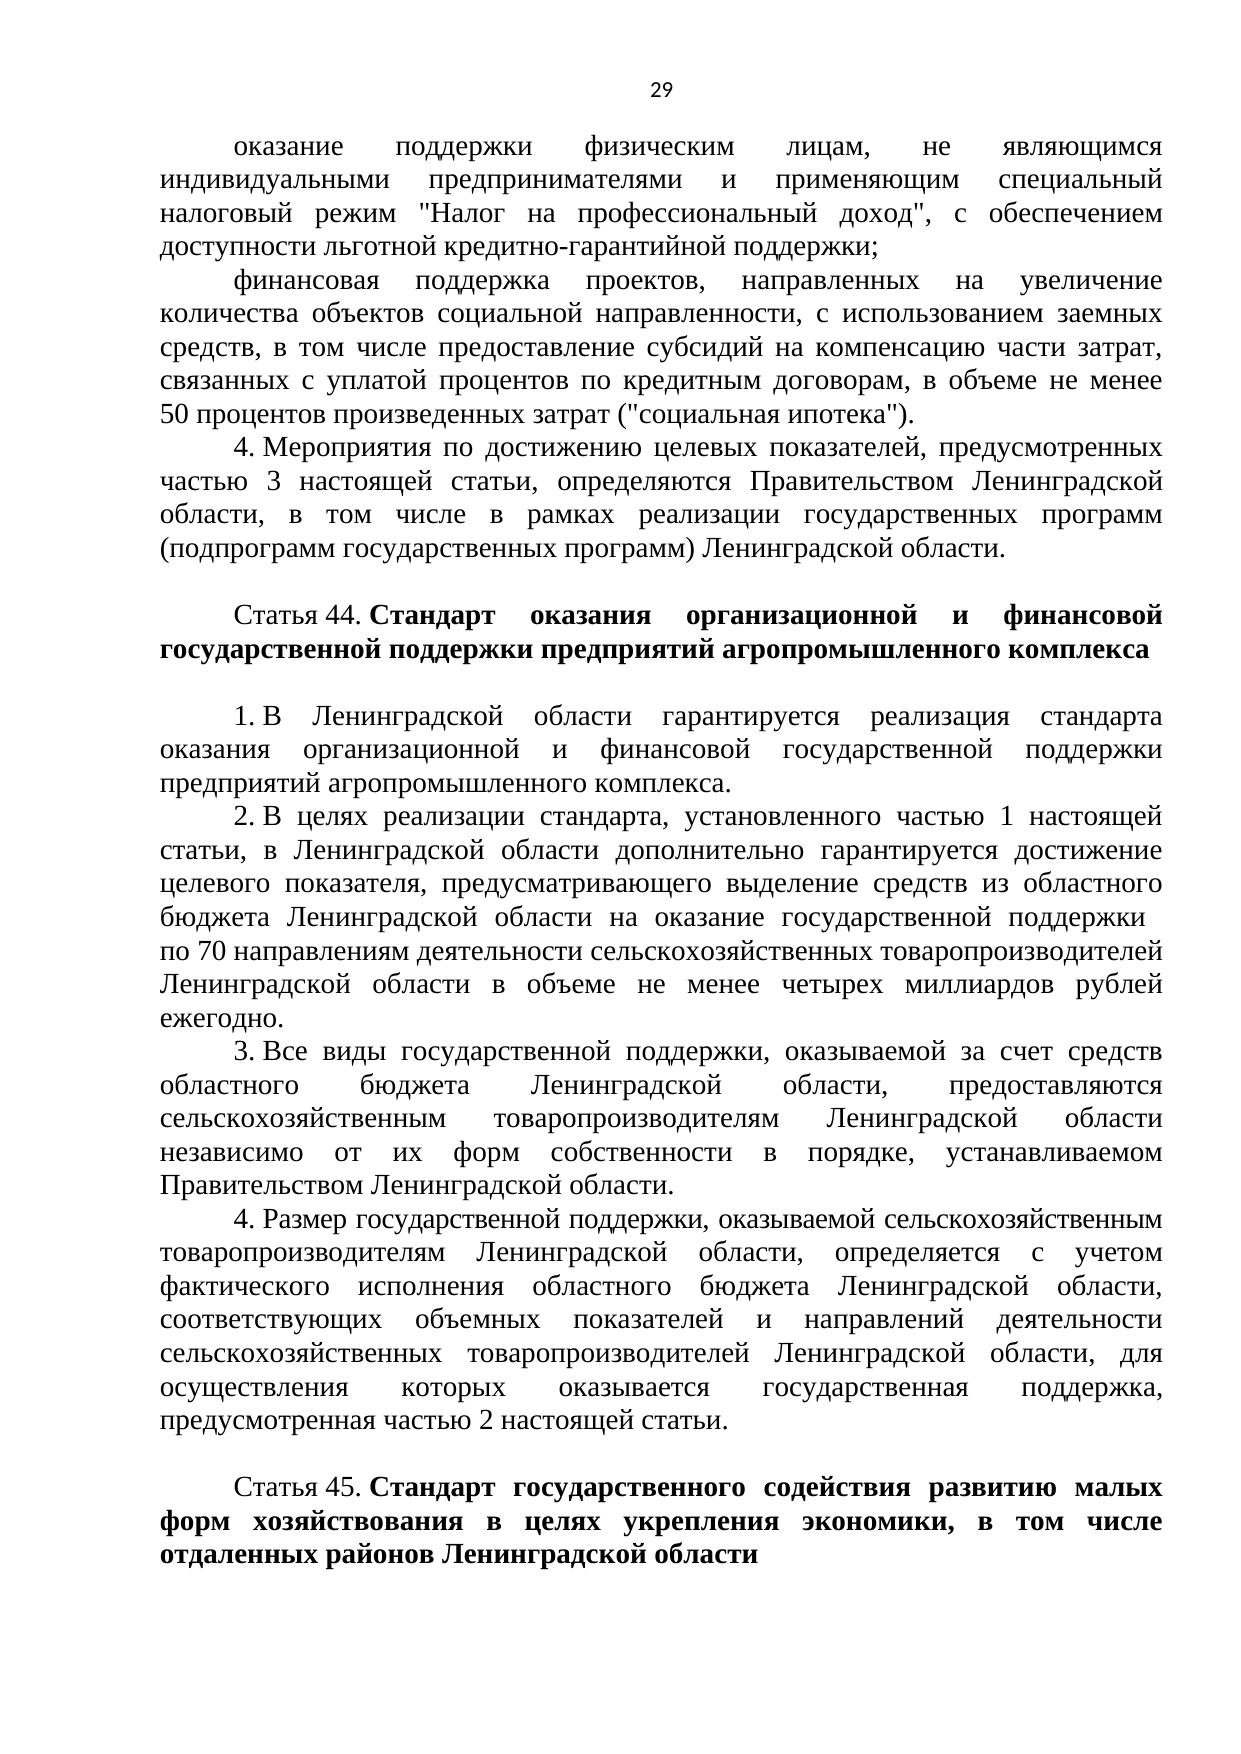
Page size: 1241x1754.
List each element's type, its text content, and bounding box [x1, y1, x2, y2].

text Статья 44. Стандарт оказания организационной и финансовой государственной поддержки предприятий агропромышленного комплекса [159, 597, 1163, 664]
text оказание поддержки физическим лицам, не являющимся индивидуальными предпринимателями и применяющим специальный налоговый режим "Налог на профессиональный доход", с обеспечением доступности льготной кредитно-гарантийной поддержки; [159, 128, 1163, 262]
text 1. В Ленинградской области гарантируется реализация стандарта оказания организационной и финансовой государственной поддержки предприятий агропромышленного комплекса. [159, 698, 1163, 798]
text 4. Мероприятия по достижению целевых показателей, предусмотренных частью 3 настоящей статьи, определяются Правительством Ленинградской области, в том числе в рамках реализации государственных программ (подпрограмм государственных программ) Ленинградской области. [159, 429, 1163, 564]
text 2. В целях реализации стандарта, установленного частью 1 настоящей статьи, в Ленинградской области дополнительно гарантируется достижение целевого показателя, предусматривающего выделение средств из областного бюджета Ленинградской области на оказание государственной поддержки по 70 направлениям деятельности сельскохозяйственных товаропроизводителей Ленинградской области в объеме не менее четырех миллиардов рублей ежегодно. [159, 798, 1163, 1033]
text 3. Все виды государственной поддержки, оказываемой за счет средств областного бюджета Ленинградской области, предоставляются сельскохозяйственным товаропроизводителям Ленинградской области независимо от их форм собственности в порядке, устанавливаемом Правительством Ленинградской области. [159, 1033, 1163, 1201]
text финансовая поддержка проектов, направленных на увеличение количества объектов социальной направленности, с использованием заемных средств, в том числе предоставление субсидий на компенсацию части затрат, связанных с уплатой процентов по кредитным договорам, в объеме не менее 50 процентов произведенных затрат ("социальная ипотека"). [159, 262, 1163, 429]
text 4. Размер государственной поддержки, оказываемой сельскохозяйственным товаропроизводителям Ленинградской области, определяется с учетом фактического исполнения областного бюджета Ленинградской области, соответствующих объемных показателей и направлений деятельности сельскохозяйственных товаропроизводителей Ленинградской области, для осуществления которых оказывается государственная поддержка, предусмотренная частью 2 настоящей статьи. [159, 1201, 1163, 1436]
text Статья 45. Стандарт государственного содействия развитию малых форм хозяйствования в целях укрепления экономики, в том числе отдаленных районов Ленинградской области [159, 1469, 1163, 1570]
